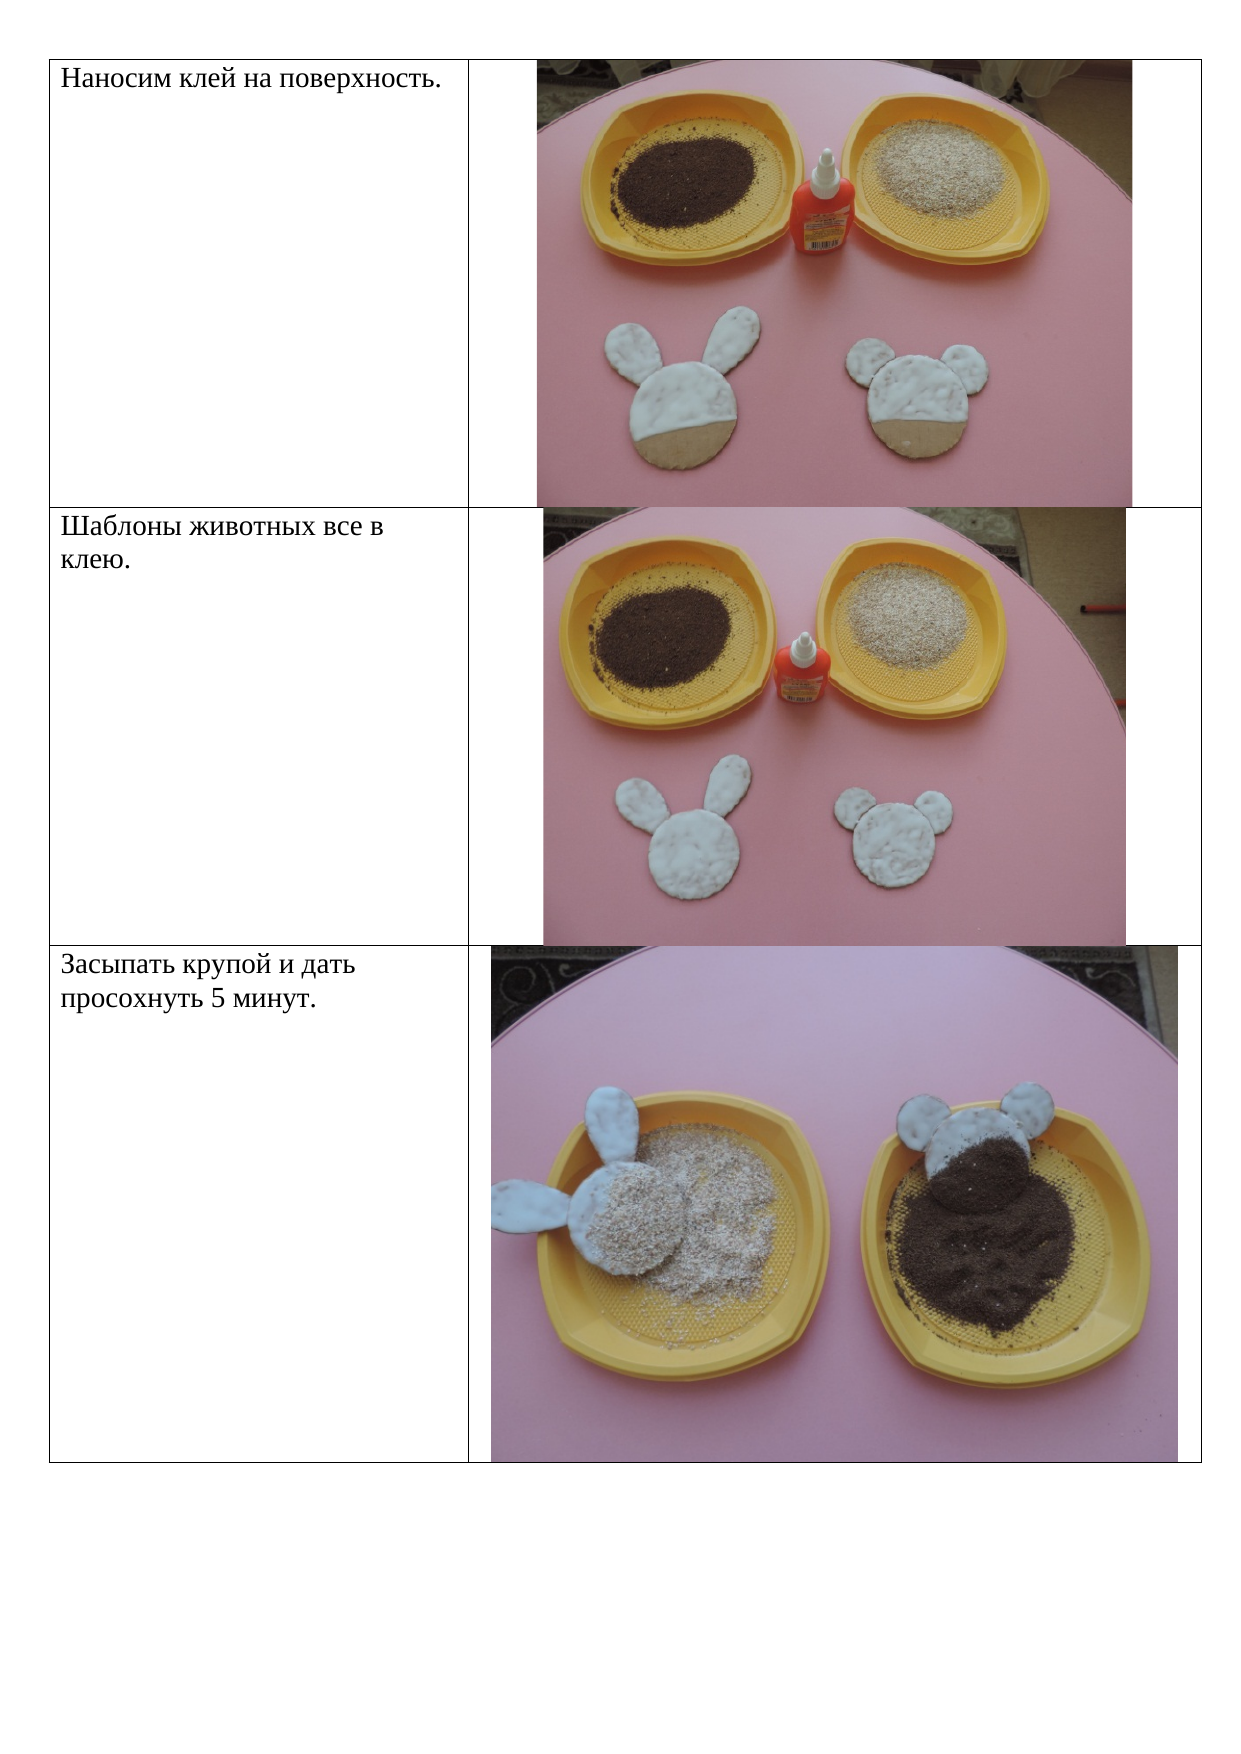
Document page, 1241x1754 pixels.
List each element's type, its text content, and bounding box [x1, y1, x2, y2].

table_cell [1178, 946, 1201, 1462]
table_cell Засыпать крупой и дать просохнуть 5 минут. [50, 946, 468, 1462]
table_cell [1126, 508, 1201, 945]
picture [491, 60, 1178, 1462]
table_cell [469, 60, 536, 507]
table_cell [469, 508, 543, 945]
table_cell [1133, 60, 1201, 507]
table_cell Шаблоны животных все в клею. [50, 508, 468, 945]
table_cell [469, 946, 491, 1462]
table_cell Наносим клей на поверхность. [50, 60, 468, 507]
